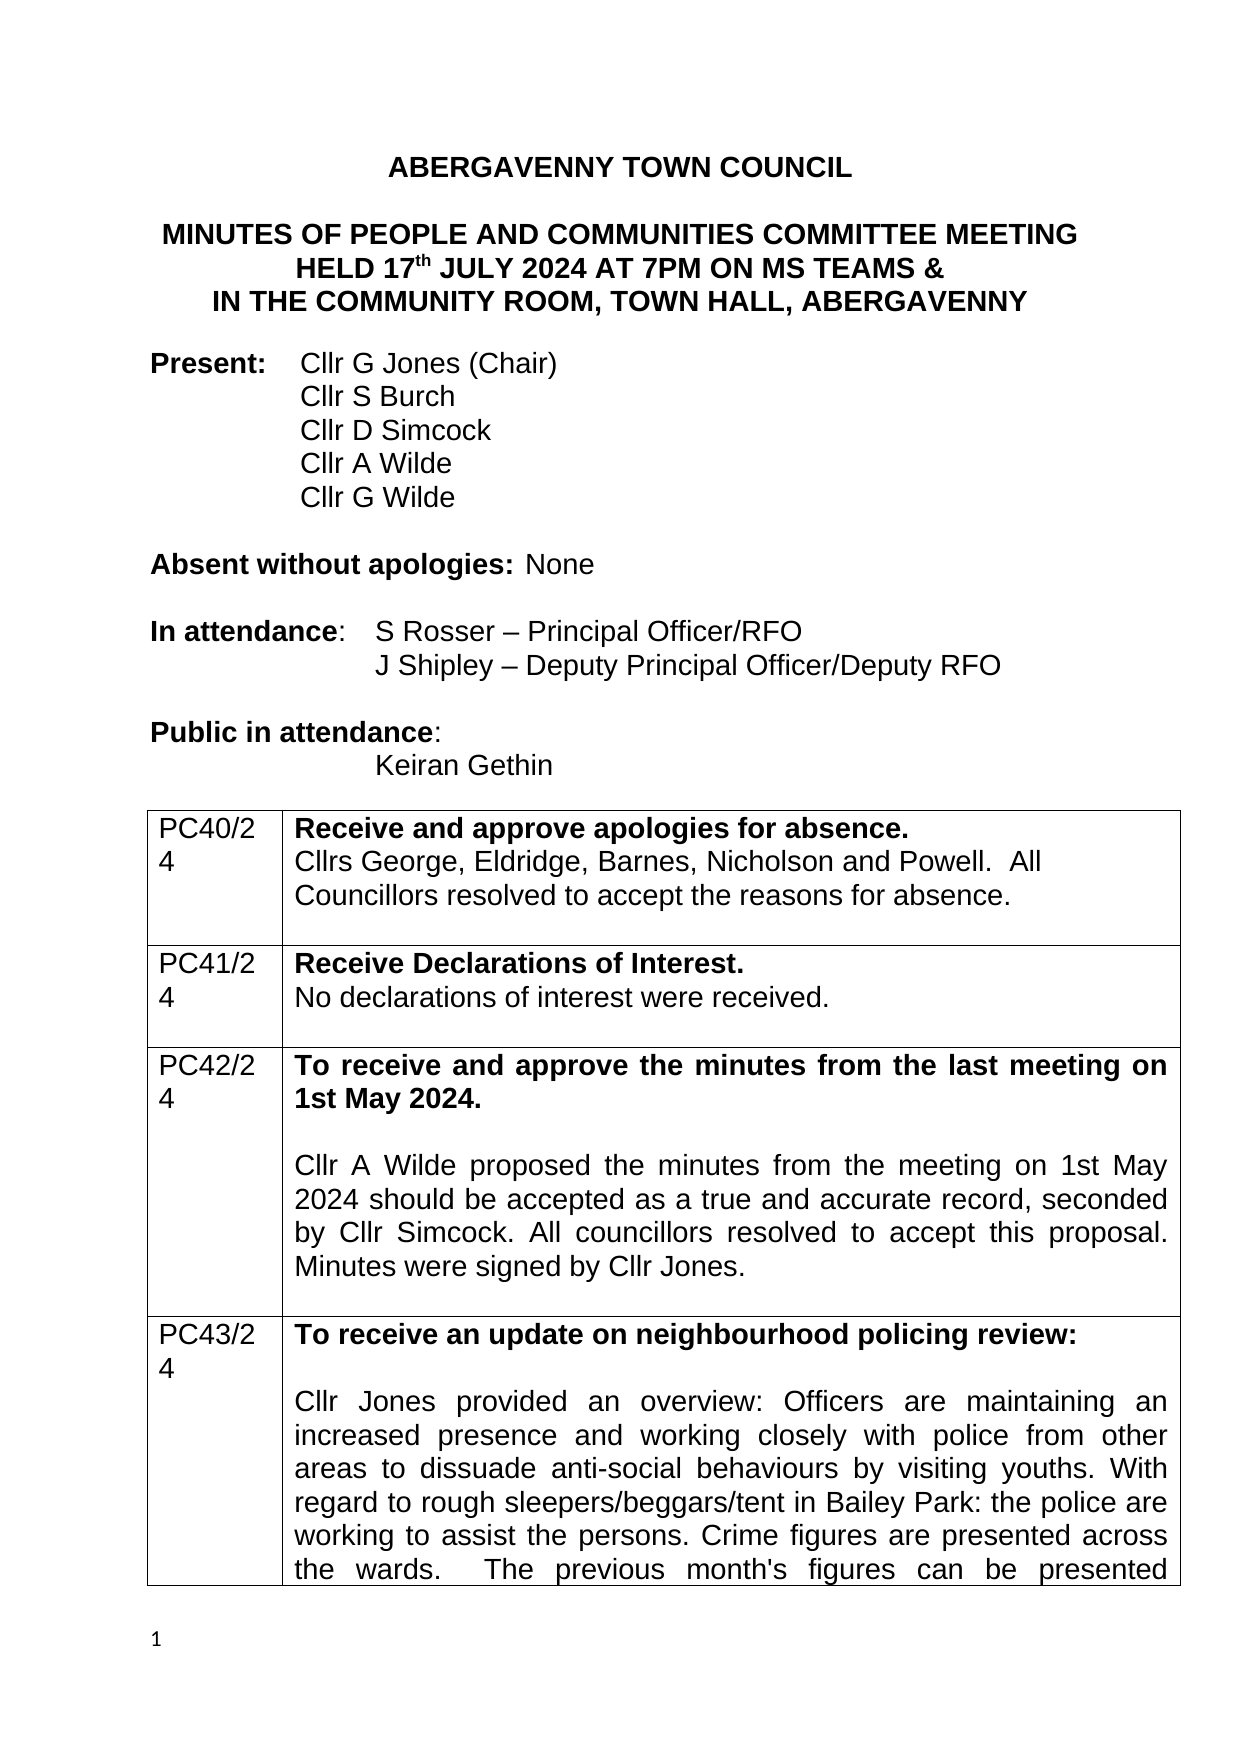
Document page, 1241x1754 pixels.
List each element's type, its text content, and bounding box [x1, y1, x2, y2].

table_cell PC42/24 [148, 1048, 282, 1316]
text In attendance: S Rosser – Principal Officer/RFO [150, 614, 1090, 648]
text ABERGAVENNY TOWN COUNCIL [150, 150, 1090, 183]
text Cllr A Wilde [150, 446, 1090, 480]
text Absent without apologies: None [150, 547, 1090, 581]
table_header PC40/24 [148, 811, 282, 945]
text Present: Cllr G Jones (Chair) [150, 346, 1090, 379]
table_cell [283, 1317, 1180, 1585]
table_cell To receive and approve the minutes from the last meeting on 1st May 2024. Cllr A Wilde proposed the minutes from the meeting on 1st May 2024 should be accepted as a true and accurate record, seconded by Cllr Simcock. All councillors resolved to accept this proposal. Minutes were signed by Cllr Jones. [283, 1048, 1180, 1316]
table_header Receive and approve apologies for absence. Cllrs George, Eldridge, Barnes, Nicholson and Powell. All Councillors resolved to accept the reasons for absence. [283, 811, 1180, 945]
table_cell PC43/24 [148, 1317, 282, 1585]
text Keiran Gethin [300, 748, 1090, 782]
text Public in attendance: [150, 715, 1090, 748]
text Cllr G Wilde [225, 480, 1090, 513]
text J Shipley – Deputy Principal Officer/Deputy RFO [300, 648, 1090, 681]
table_cell PC41/24 [148, 946, 282, 1047]
table_cell Receive Declarations of Interest. No declarations of interest were received. [283, 946, 1180, 1047]
text IN THE COMMUNITY ROOM, TOWN HALL, ABERGAVENNY [150, 284, 1090, 318]
text Cllr S Burch [150, 379, 1090, 413]
text Cllr D Simcock [150, 413, 1090, 446]
text MINUTES OF PEOPLE AND COMMUNITIES COMMITTEE MEETING HELD 17th JULY 2024 AT 7PM ON MS TEAMS & [150, 217, 1090, 284]
